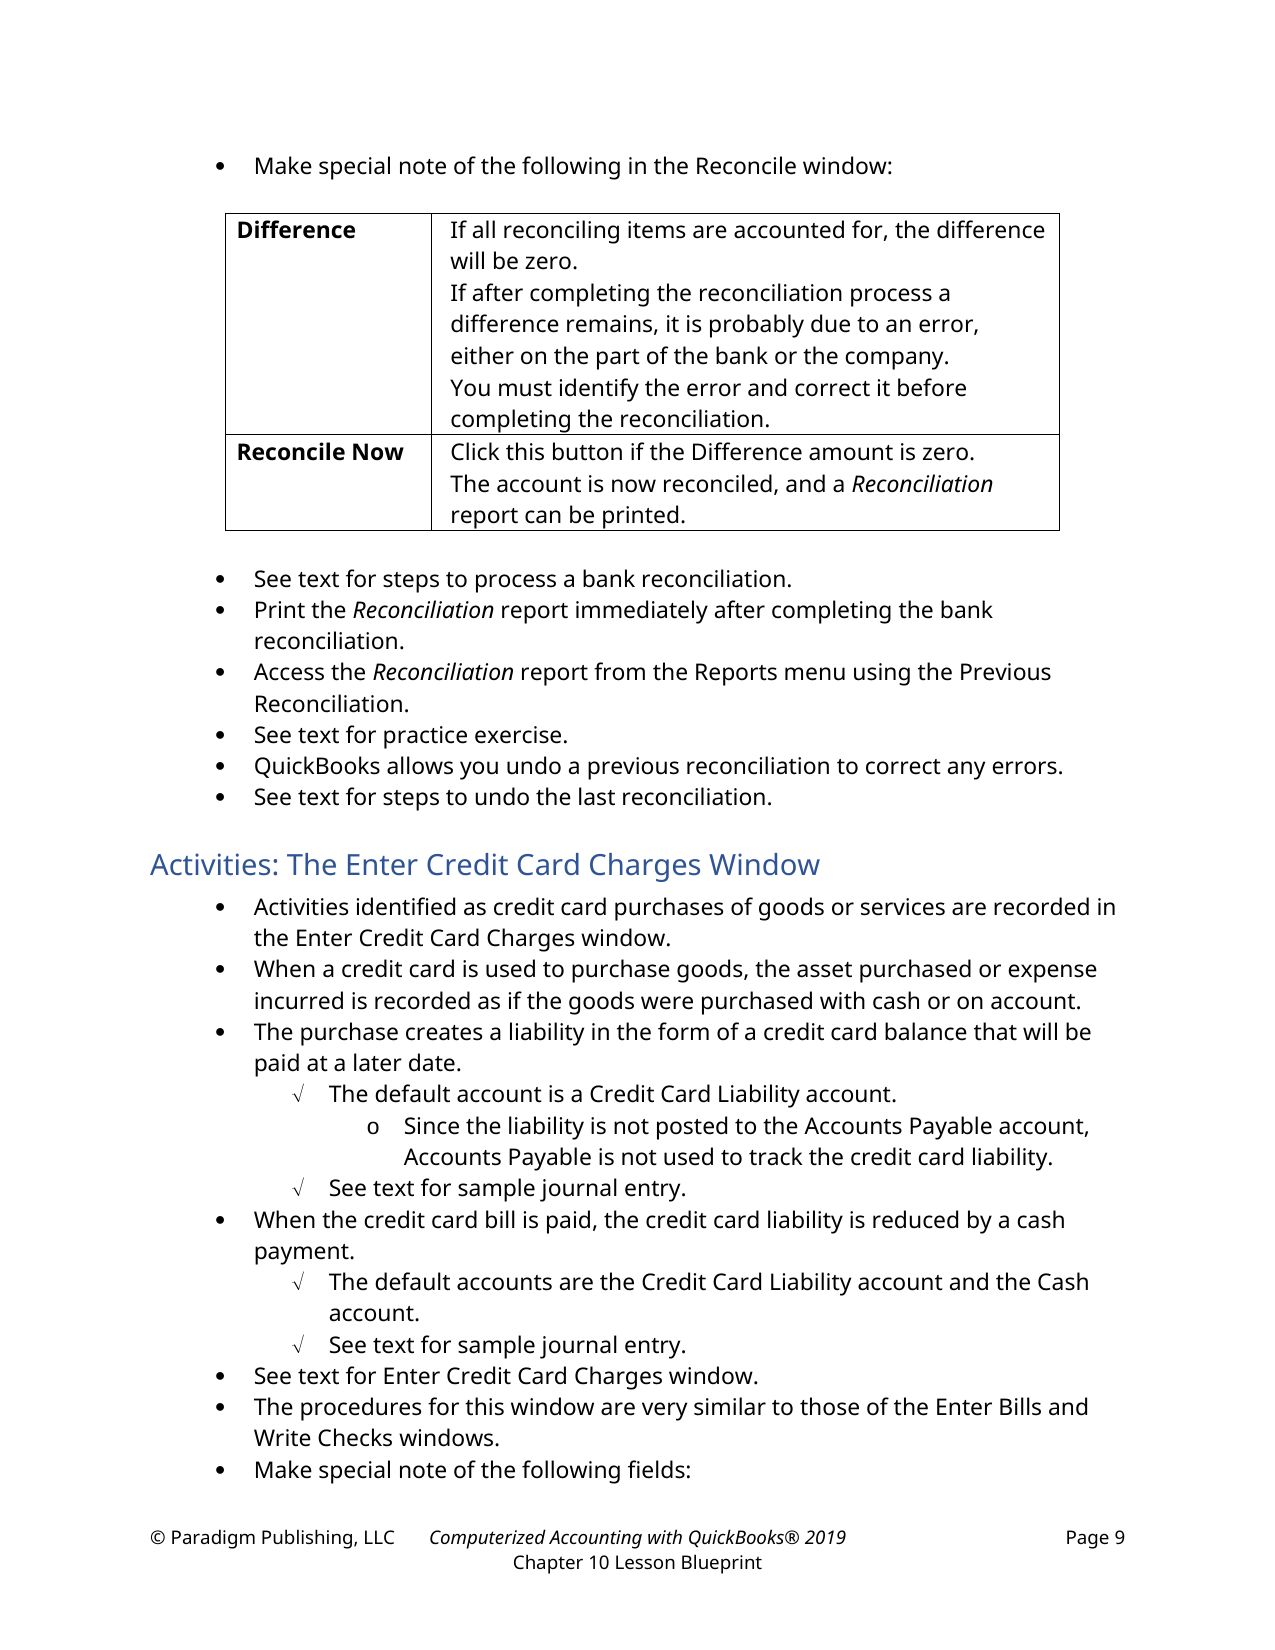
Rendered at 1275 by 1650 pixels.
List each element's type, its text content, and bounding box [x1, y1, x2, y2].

list The purchase creates a liability in the form of a credit card balance that will be paid at a later date. [216, 1016, 1125, 1078]
list See text for steps to process a bank reconciliation. [216, 562, 1125, 594]
table_header Difference [226, 214, 431, 434]
table_cell If after completing the reconciliation process a difference remains, it is probably due to an error, either on the part of the bank or the company. [432, 276, 1059, 371]
list See text for practice exercise. [216, 719, 1125, 750]
list The default account is a Credit Card Liability account. [291, 1078, 1125, 1110]
table_header If all reconciling items are accounted for, the difference will be zero. [432, 214, 1059, 276]
list Make special note of the following in the Reconcile window: [216, 150, 1125, 181]
list See text for Enter Credit Card Charges window. [216, 1360, 1125, 1391]
list The procedures for this window are very similar to those of the Enter Bills and Write Checks windows. [216, 1391, 1125, 1453]
list Access the Reconciliation report from the Reports menu using the Previous Reconciliation. [216, 656, 1125, 719]
table_cell You must identify the error and correct it before completing the reconciliation. [432, 371, 1059, 434]
list See text for sample journal entry. [291, 1328, 1125, 1360]
subtitle Activities: The Enter Credit Card Charges Window [150, 844, 1125, 883]
table_cell Reconcile Now [226, 435, 431, 530]
list See text for steps to undo the last reconciliation. [216, 781, 1125, 812]
list Print the Reconciliation report immediately after completing the bank reconciliation. [216, 594, 1125, 656]
list Make special note of the following fields: [216, 1453, 1125, 1485]
table_cell The account is now reconciled, and a Reconciliation report can be printed. [432, 467, 1059, 530]
list QuickBooks allows you undo a previous reconciliation to correct any errors. [216, 750, 1125, 781]
list The default accounts are the Credit Card Liability account and the Cash account. [291, 1266, 1125, 1328]
list See text for sample journal entry. [291, 1172, 1125, 1203]
table_cell Click this button if the Difference amount is zero. [432, 435, 1059, 467]
list When a credit card is used to purchase goods, the asset purchased or expense incurred is recorded as if the goods were purchased with cash or on account. [216, 953, 1125, 1016]
list When the credit card bill is paid, the credit card liability is reduced by a cash payment. [216, 1203, 1125, 1266]
list Activities identified as credit card purchases of goods or services are recorded in the Enter Credit Card Charges window. [216, 891, 1125, 953]
list Since the liability is not posted to the Accounts Payable account, Accounts Payable is not used to track the credit card liability. [366, 1110, 1125, 1172]
